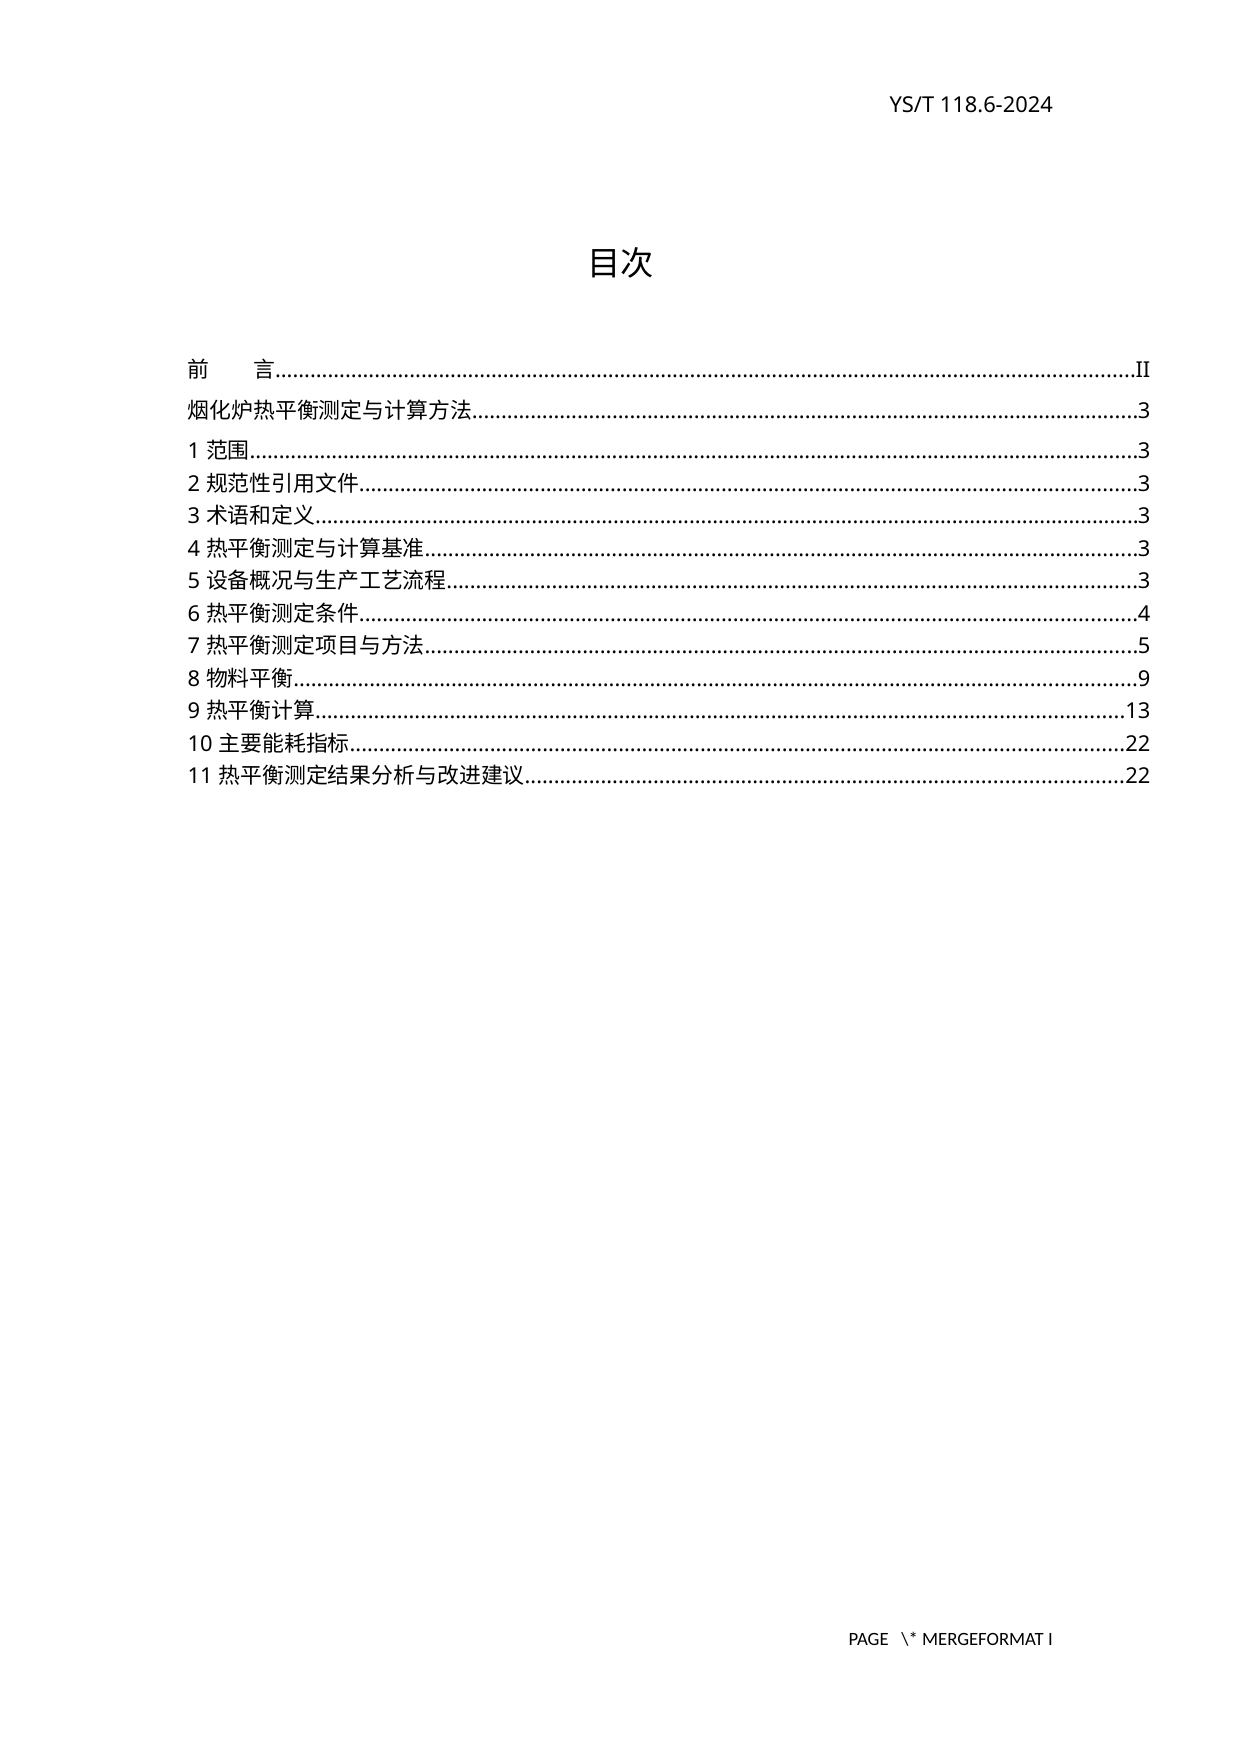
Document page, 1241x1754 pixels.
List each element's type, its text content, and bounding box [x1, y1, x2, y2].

text 2 规范性引用文件 3 [187, 466, 1053, 498]
text 6 热平衡测定条件 4 [187, 596, 1053, 628]
text 1 范围 3 [187, 433, 1053, 466]
text 5 设备概况与生产工艺流程 3 [187, 563, 1053, 596]
text 目次 [187, 229, 1053, 294]
text 前 言 II [187, 352, 1053, 384]
text 3 术语和定义 3 [187, 498, 1053, 531]
text 烟化炉热平衡测定与计算方法 3 [187, 393, 1053, 425]
text 4 热平衡测定与计算基准 3 [187, 531, 1053, 563]
text 9 热平衡计算 13 [187, 693, 1053, 726]
text 8 物料平衡 9 [187, 661, 1053, 693]
text 10 主要能耗指标 22 [187, 726, 1053, 758]
text 7 热平衡测定项目与方法 5 [187, 628, 1053, 661]
text 11 热平衡测定结果分析与改进建议 22 [187, 758, 1053, 791]
